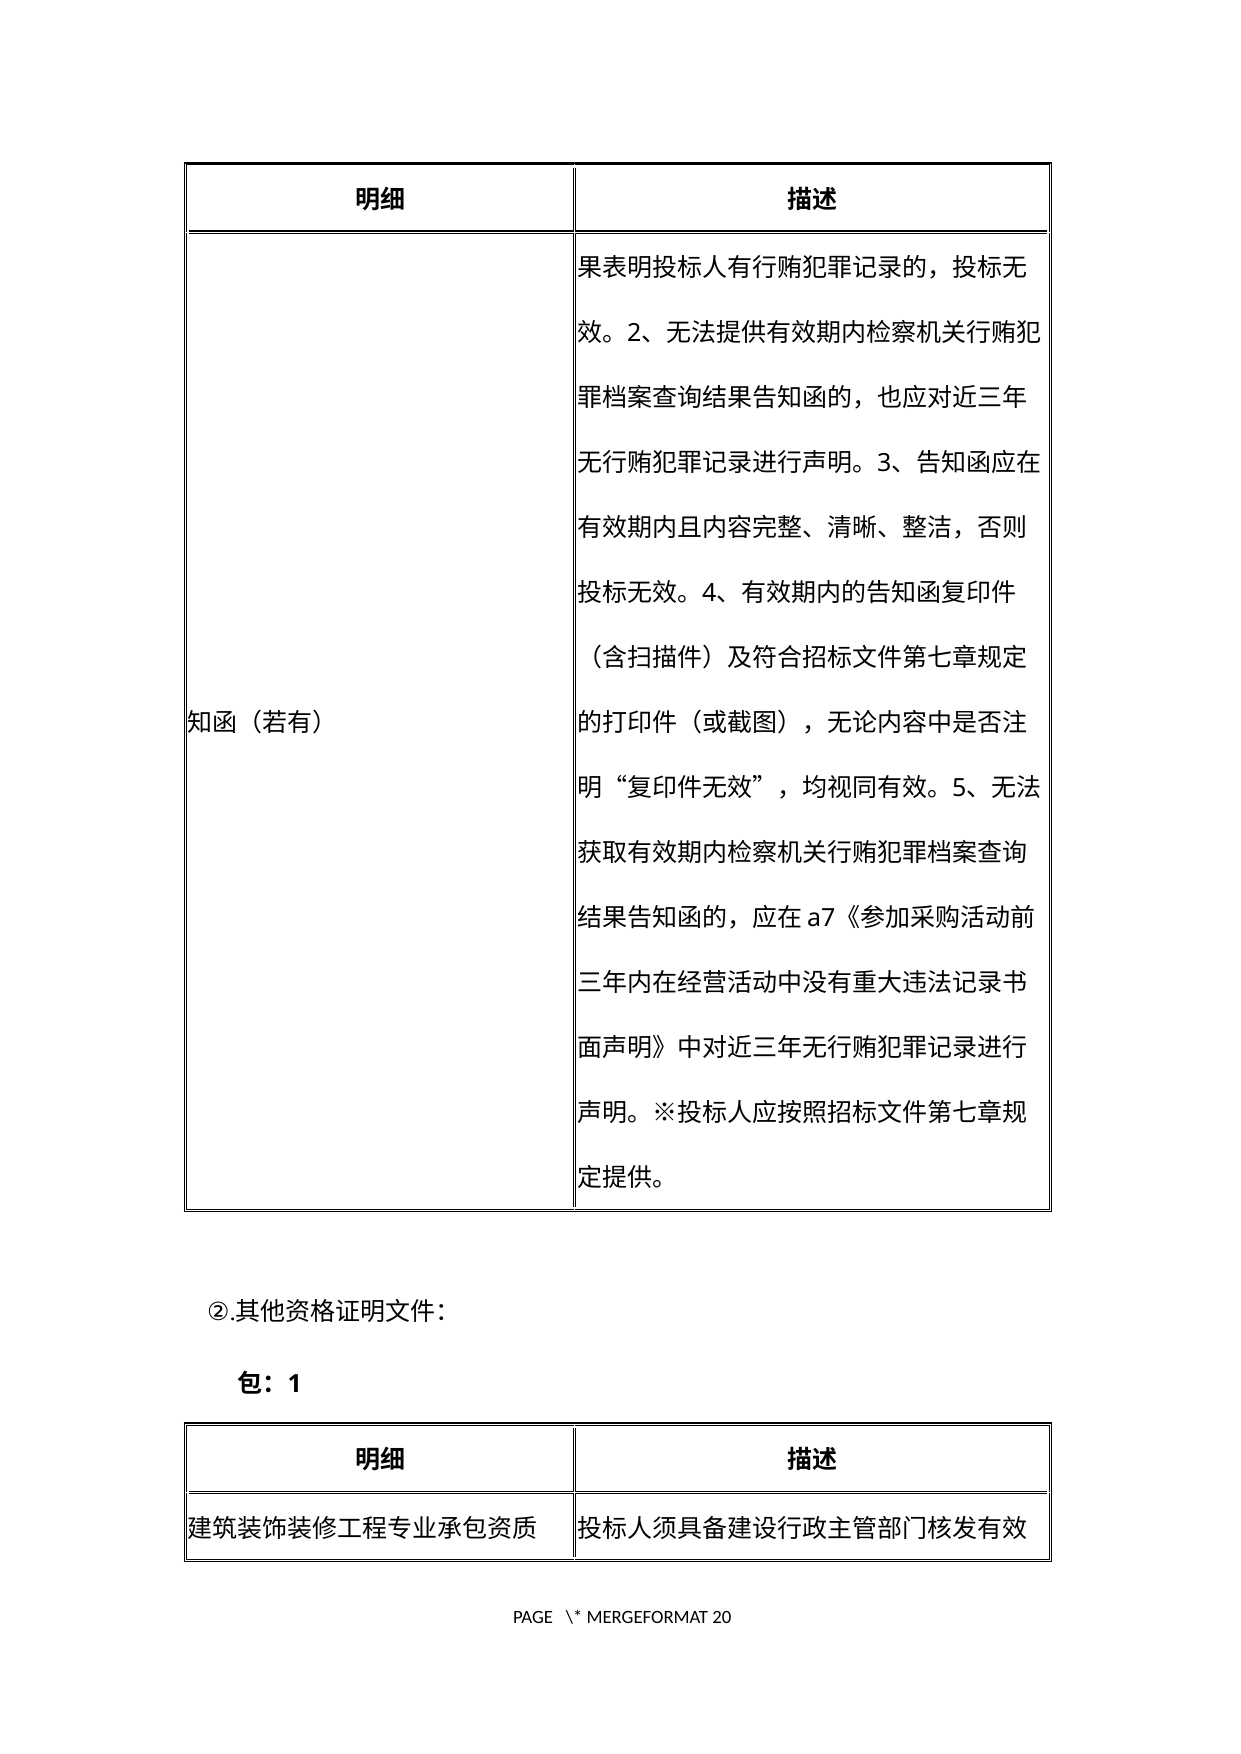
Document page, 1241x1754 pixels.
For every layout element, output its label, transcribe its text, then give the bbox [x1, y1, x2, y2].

table_header 描述 [575, 165, 1049, 230]
text 包：1 [187, 1349, 1053, 1414]
table_cell 投标人须具备建设行政主管部门核发有效的建筑装饰装修工程专业承包壹级资质。 [575, 1491, 1050, 1559]
table_header 明细 [187, 165, 574, 230]
table_header 明细 [187, 1426, 574, 1491]
table_cell 建筑装饰装修工程专业承包资质 [185, 1491, 574, 1559]
text ②.其他资格证明文件： [187, 1212, 1053, 1342]
table_header 描述 [575, 1426, 1049, 1491]
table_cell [575, 230, 1049, 1208]
table_cell 检察机关行贿犯罪档案查询结果告知函（若有） [187, 230, 574, 1208]
